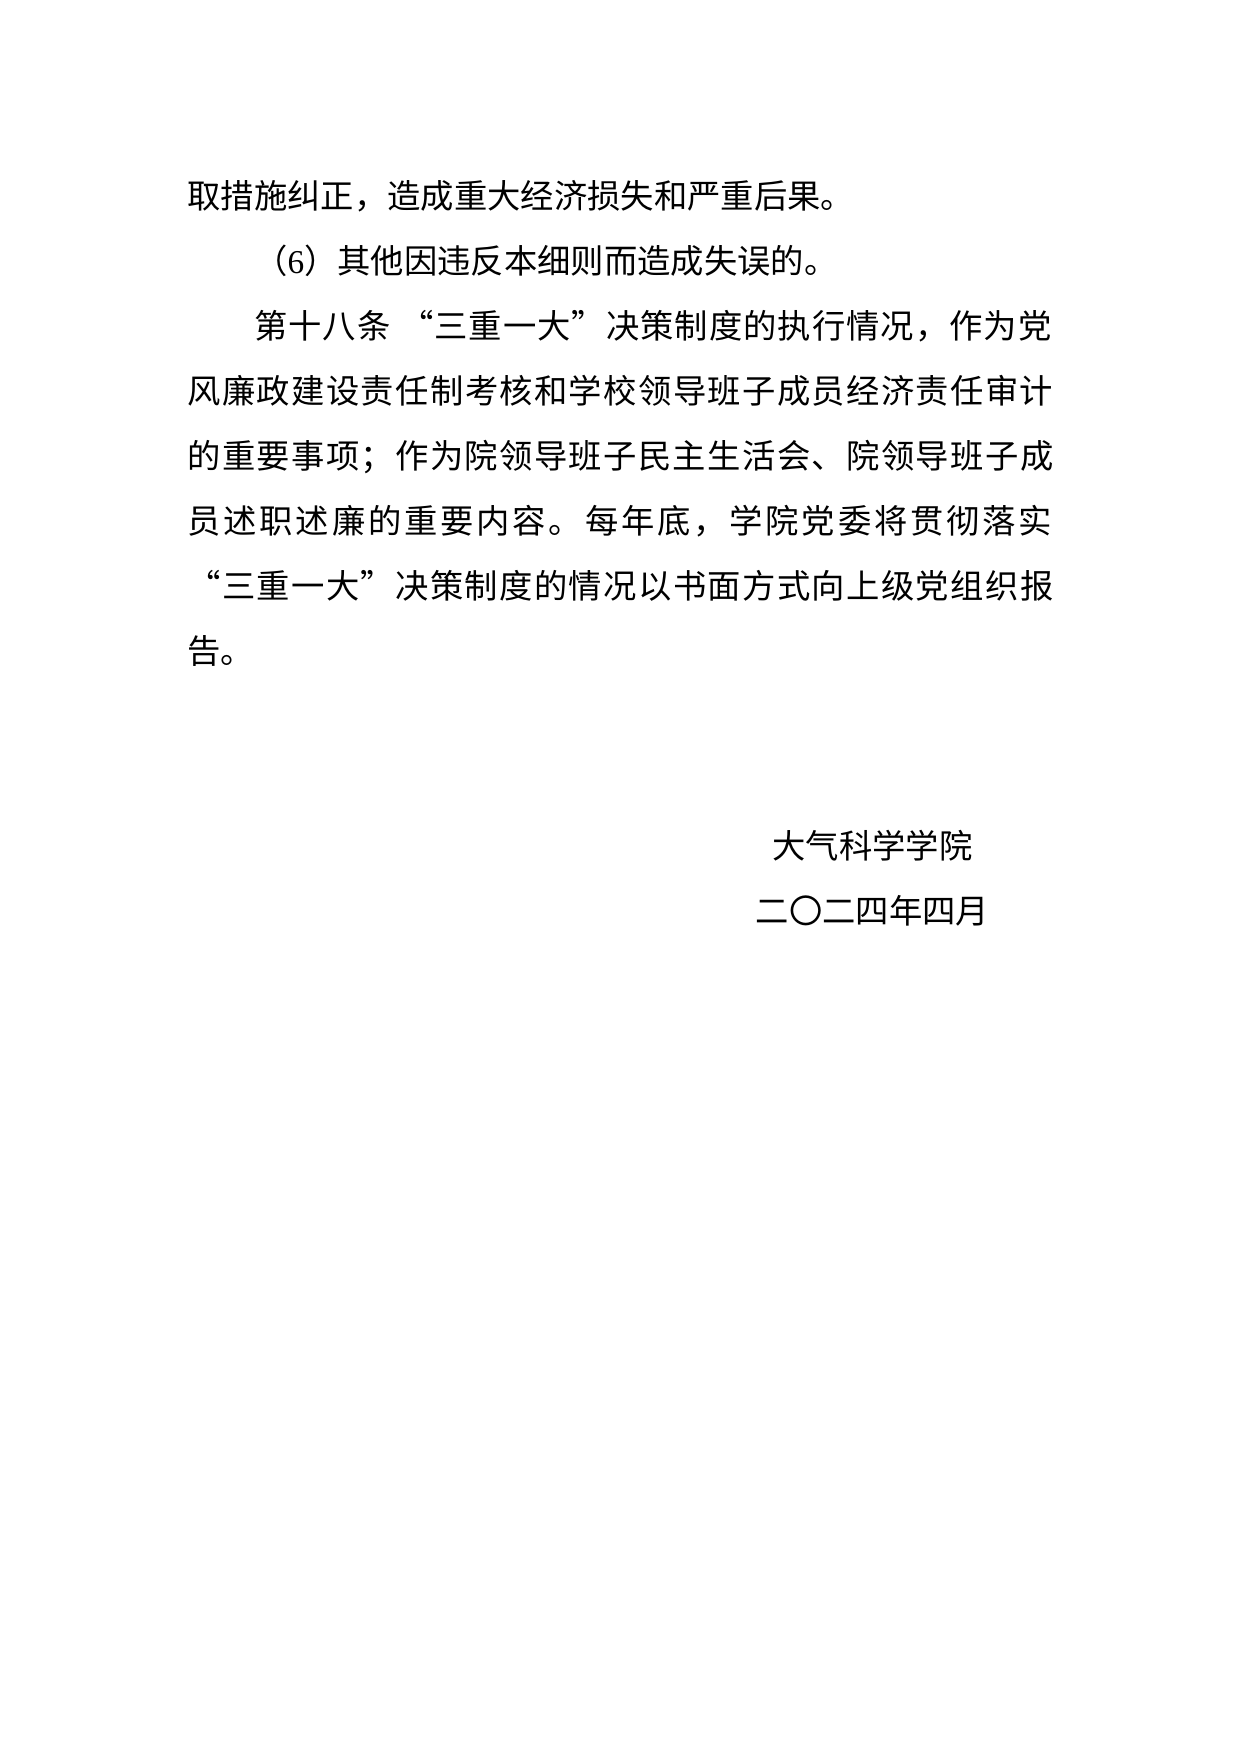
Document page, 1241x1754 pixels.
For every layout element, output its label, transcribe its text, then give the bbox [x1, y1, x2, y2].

text 第十八条 “三重一大”决策制度的执行情况，作为党风廉政建设责任制考核和学校领导班子成员经济责任审计的重要事项；作为院领导班子民主生活会、院领导班子成员述职述廉的重要内容。每年底，学院党委将贯彻落实“三重一大”决策制度的情况以书面方式向上级党组织报告。 [187, 292, 1053, 682]
text （6）其他因违反本细则而造成失误的。 [187, 227, 1053, 292]
text 大气科学学院 [625, 812, 1053, 877]
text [187, 162, 1053, 227]
text 二〇二四年四月 [625, 877, 1053, 942]
